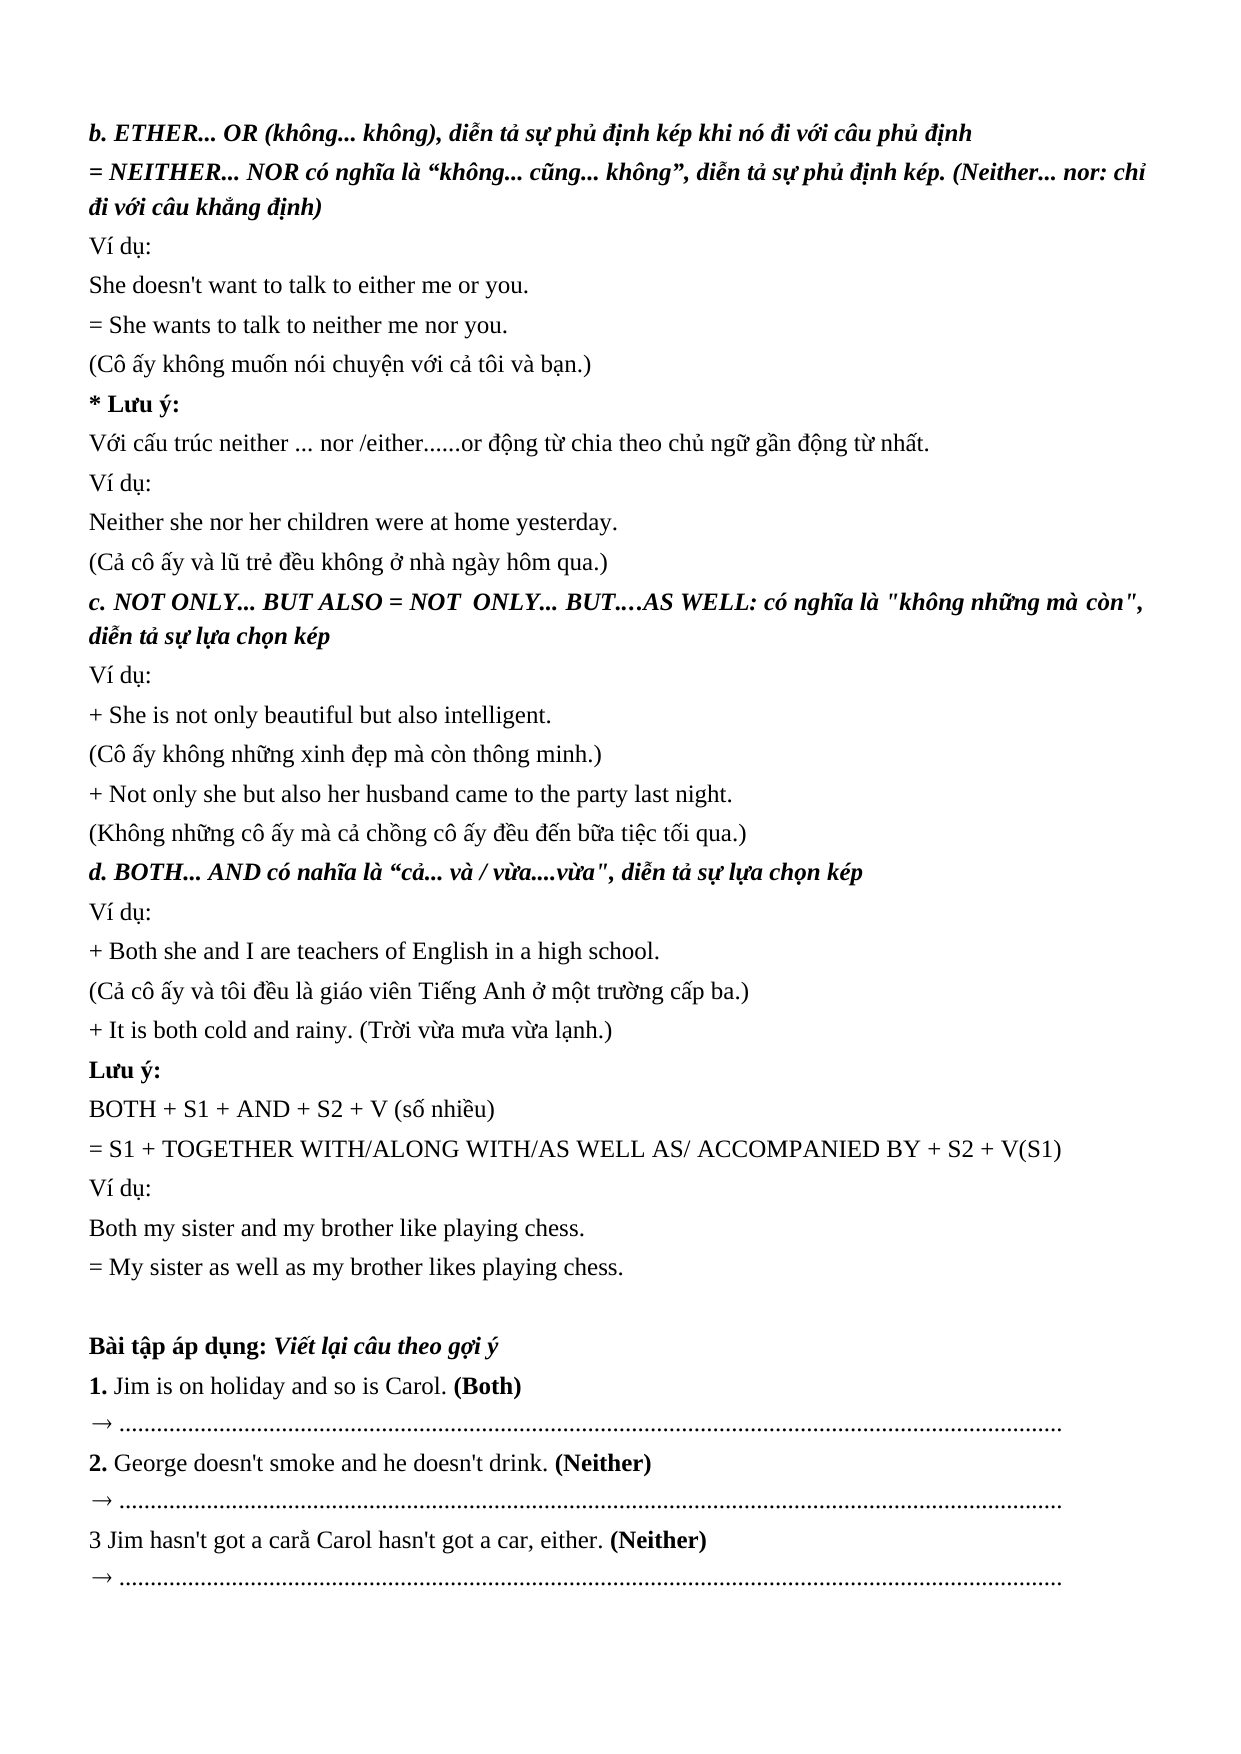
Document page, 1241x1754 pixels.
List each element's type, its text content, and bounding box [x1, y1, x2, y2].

text Both my sister and my brother like playing chess. [88, 1213, 1176, 1242]
text BOTH + S1 + AND + S2 + V (số nhiều) [88, 1094, 1176, 1123]
text = S1 + TOGETHER WITH/ALONG WITH/AS WELL AS/ ACCOMPANIED BY + S2 + V(S1) [88, 1134, 1176, 1163]
text = She wants to talk to neither me nor you. [88, 310, 1176, 339]
subtitle BOTH... AND có nahĩa là “cả... và / vừa. vừa", diễn tả sự lựa chọn kép [89, 857, 1176, 886]
text Ví dụ: [88, 661, 1176, 689]
text Ví dụ: [88, 231, 1176, 260]
subtitle ETHER... OR (không... không), diễn tả sự phủ định kép khi nó đi với câu phủ định [89, 118, 1176, 146]
text + It is both cold and rainy. (Trời vừa mưa vừa lạnh.) [88, 1015, 1176, 1044]
text Neither she nor her children were at home yesterday. [88, 507, 1176, 536]
text 3 Jim hasn't got a carằ Carol hasn't got a car, either. (Neither) [88, 1525, 1176, 1554]
text + She is not only beautiful but also intelligent. [88, 700, 1176, 729]
text = NEITHER... NOR có nghĩa là “không... cũng... không”, diễn tả sự phủ định kép. (Neither... nor: chỉ đi với câu khẳng định) [88, 157, 1160, 220]
subtitle * Lưu ý: [88, 389, 1176, 418]
subtitle NOT ONLY... BUT ALSO = NOT ONLY... BUT. AS WELL: có nghĩa là "không những mà còn", [89, 587, 1176, 615]
text Ví dụ: [88, 1173, 1176, 1202]
text Với cấu trúc neither ... nor /either or động từ chia theo chủ ngữ gần động từ nhất. [88, 428, 1176, 457]
text diễn tả sự lựa chọn kép [88, 621, 1176, 650]
text (Cả cô ấy và lũ trẻ đều không ở nhà ngày hôm qua.) [88, 547, 1176, 576]
text = My sister as well as my brother likes playing chess. [88, 1252, 1176, 1281]
list George doesn't smoke and he doesn't drink. (Neither) [89, 1448, 1176, 1477]
text Ví dụ: [88, 468, 1176, 497]
list Jim is on holiday and so is Carol. (Both) [89, 1371, 1176, 1399]
text + Not only she but also her husband came to the party last night. (Không những cô ấy mà cả chồng cô ấy đều đến bữa tiệc tối qua.) [88, 779, 748, 847]
text (Cô ấy không muốn nói chuyện với cả tôi và bạn.) [88, 349, 1176, 378]
text Ví dụ: [88, 897, 1176, 926]
subtitle Lưu ý: [88, 1055, 1176, 1084]
text (Cô ấy không những xinh đẹp mà còn thông minh.) [88, 739, 1176, 768]
text Bài tập áp dụng: Viết lại câu theo gợi ý [88, 1331, 1176, 1360]
text (Cả cô ấy và tôi đều là giáo viên Tiếng Anh ở một trường cấp ba.) [88, 976, 1176, 1004]
text + Both she and I are teachers of English in a high school. [88, 936, 1176, 965]
text She doesn't want to talk to either me or you. [88, 271, 1176, 299]
